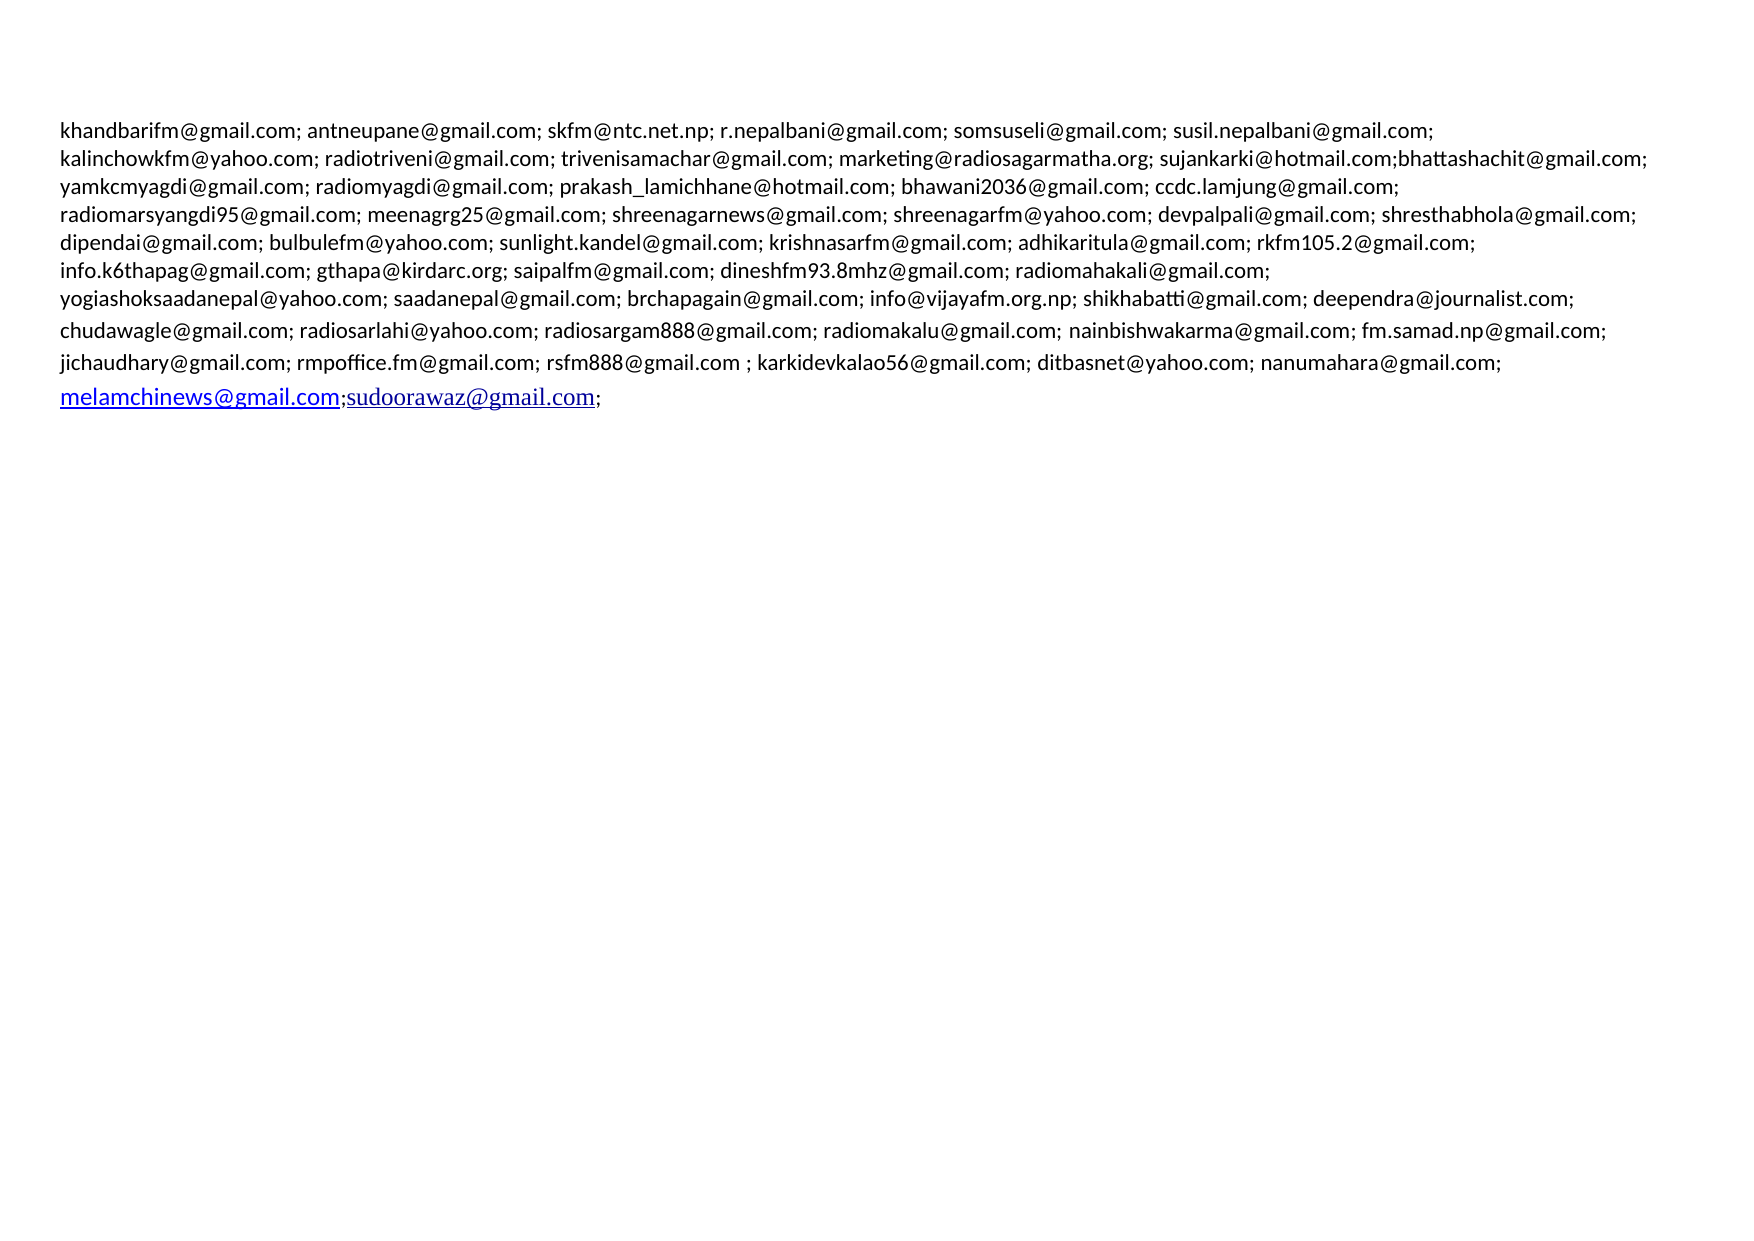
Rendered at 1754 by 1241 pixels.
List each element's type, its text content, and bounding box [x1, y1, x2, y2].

text yogiashoksaadanepal@yahoo.com; saadanepal@gmail.com; brchapagain@gmail.com; info@vijayafm.org.np; shikhabatti@gmail.com; deependra@journalist.com; chudawagle@gmail.com; radiosarlahi@yahoo.com; radiosargam888@gmail.com; radiomakalu@gmail.com; nainbishwakarma@gmail.com; fm.samad.np@gmail.com; jichaudhary@gmail.com; rmpoffice.fm@gmail.com; rsfm888@gmail.com ; karkidevkalao56@gmail.com; ditbasnet@yahoo.com; nanumahara@gmail.com; melamchinews@gmail.com;sudoorawaz@gmail.com; [60, 284, 1679, 412]
text khandbarifm@gmail.com; antneupane@gmail.com; skfm@ntc.net.np; r.nepalbani@gmail.com; somsuseli@gmail.com; susil.nepalbani@gmail.com; kalinchowkfm@yahoo.com; radiotriveni@gmail.com; trivenisamachar@gmail.com; marketing@radiosagarmatha.org; sujankarki@hotmail.com;bhattashachit@gmail.com; yamkcmyagdi@gmail.com; radiomyagdi@gmail.com; prakash_lamichhane@hotmail.com; bhawani2036@gmail.com; ccdc.lamjung@gmail.com; radiomarsyangdi95@gmail.com; meenagrg25@gmail.com; shreenagarnews@gmail.com; shreenagarfm@yahoo.com; devpalpali@gmail.com; shresthabhola@gmail.com; dipendai@gmail.com; bulbulefm@yahoo.com; sunlight.kandel@gmail.com; krishnasarfm@gmail.com; adhikaritula@gmail.com; rkfm105.2@gmail.com; info.k6thapag@gmail.com; gthapa@kirdarc.org; saipalfm@gmail.com; dineshfm93.8mhz@gmail.com; radiomahakali@gmail.com; [60, 116, 1679, 284]
